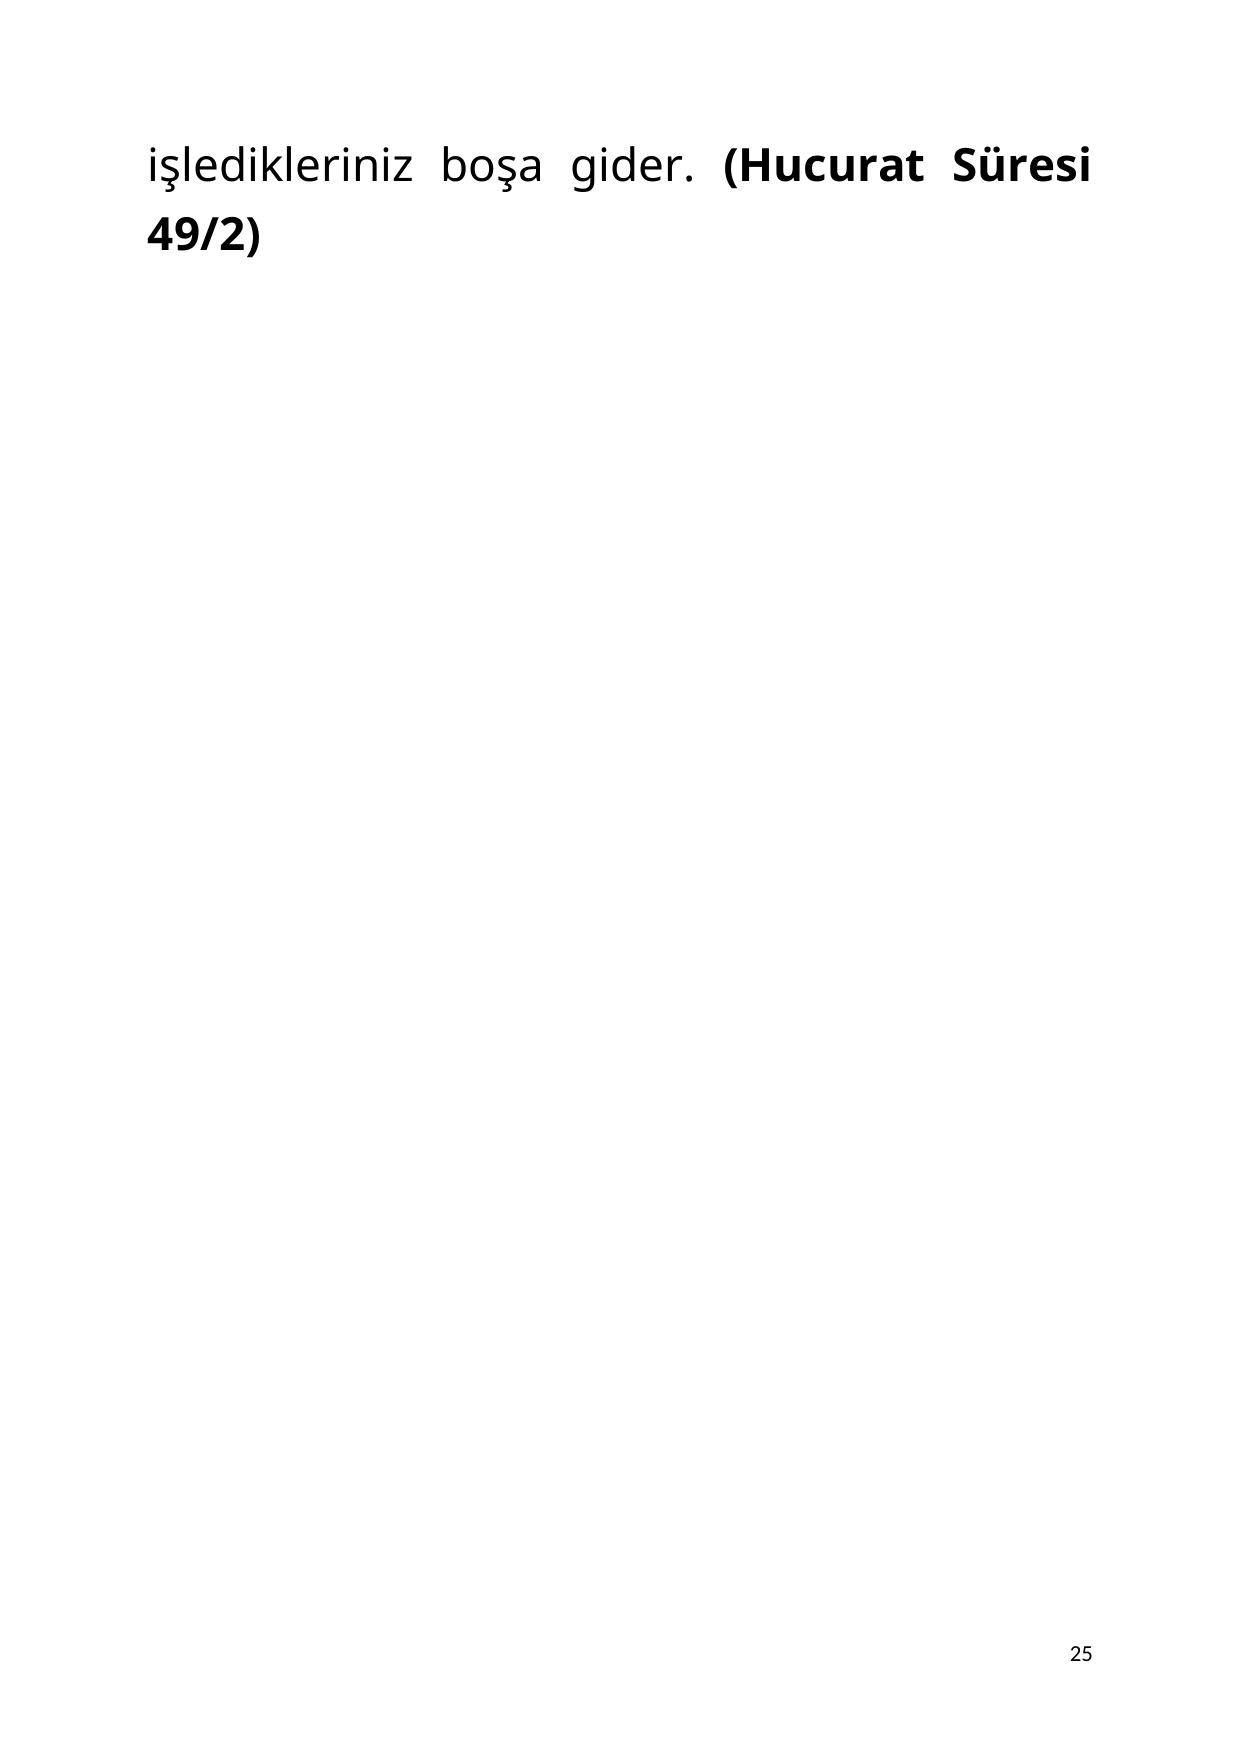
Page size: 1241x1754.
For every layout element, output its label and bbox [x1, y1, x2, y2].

text [148, 133, 1093, 264]
